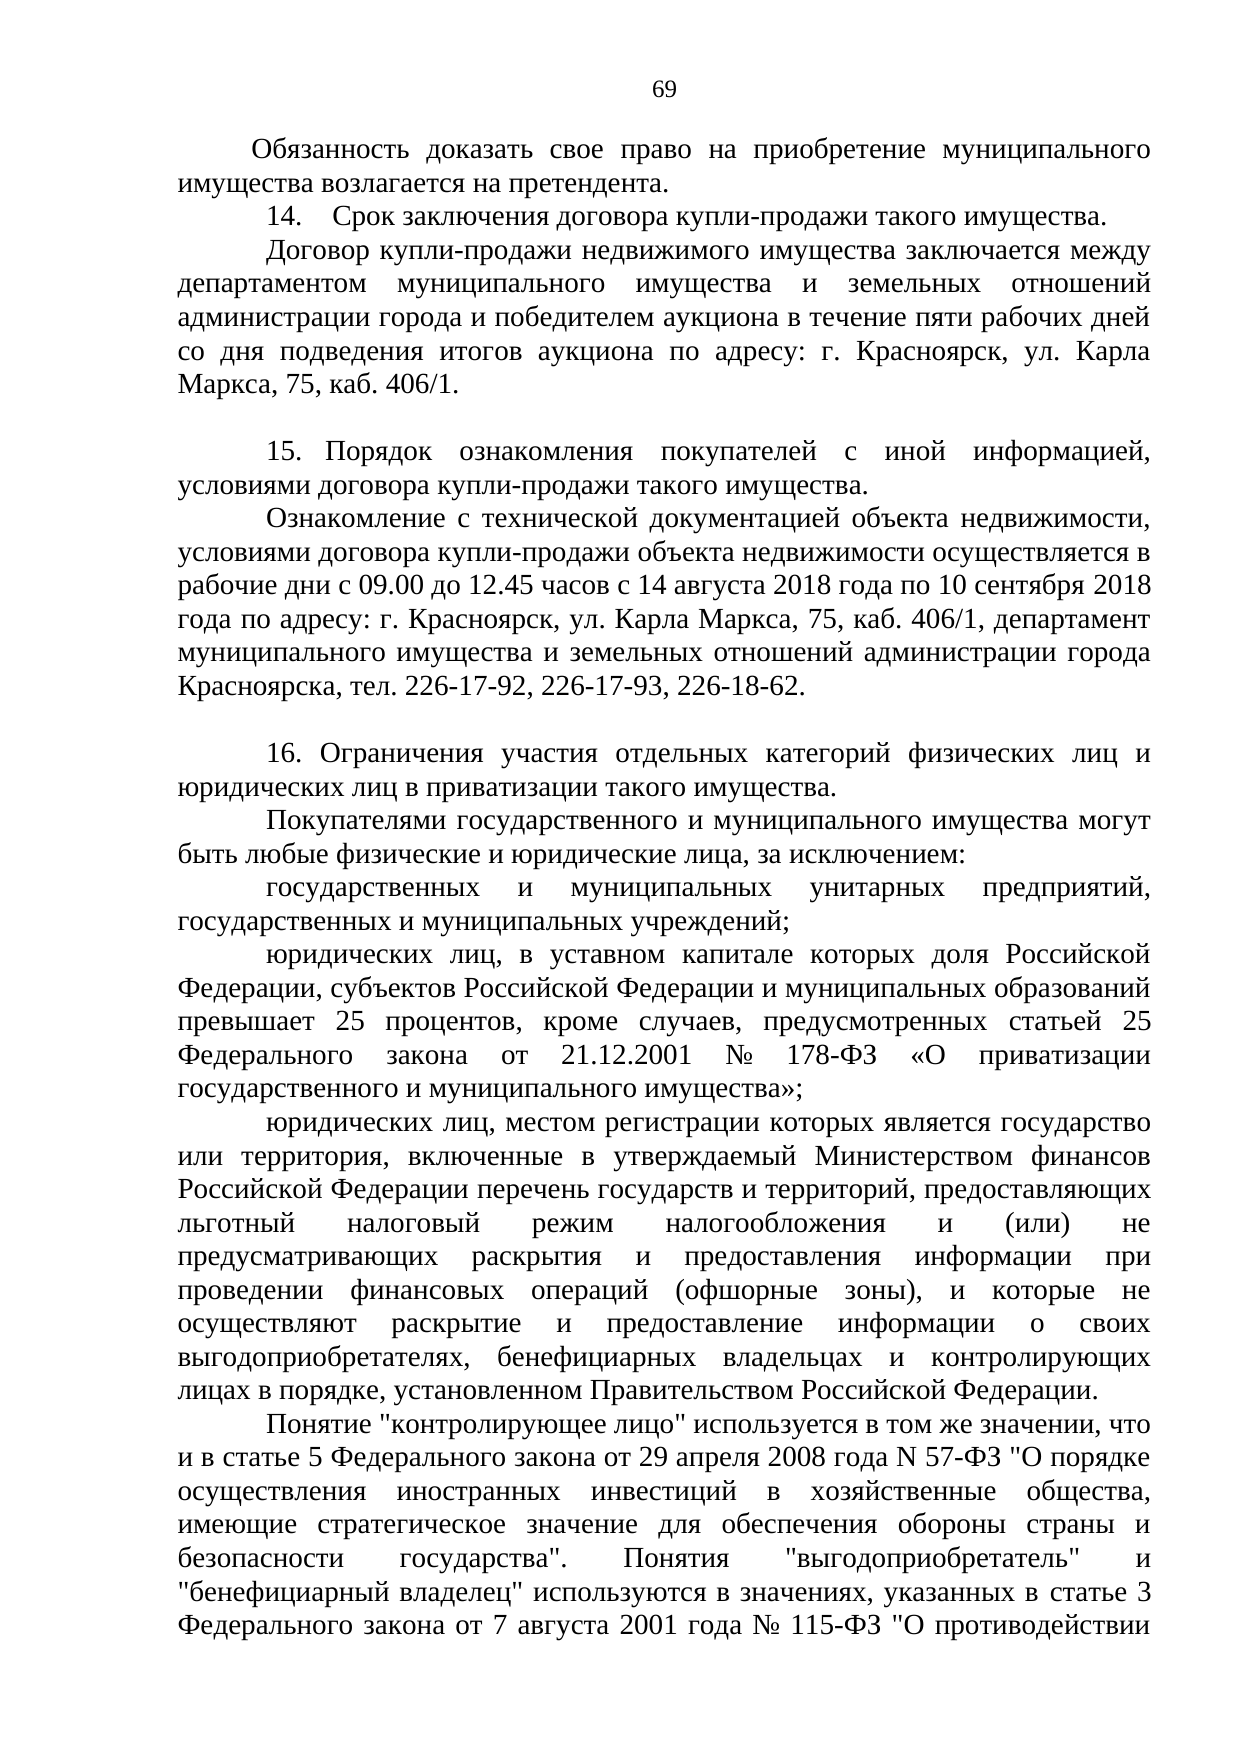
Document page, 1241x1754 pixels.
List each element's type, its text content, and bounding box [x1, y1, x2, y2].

text Обязанность доказать свое право на приобретение муниципального имущества возлагается на претендента. [177, 131, 1152, 198]
text Ознакомление с технической документацией объекта недвижимости, условиями договора купли-продажи объекта недвижимости осуществляется в рабочие дни с 09.00 до 12.45 часов с 14 августа 2018 года по 10 сентября 2018 года по адресу: г. Красноярск, ул. Карла Маркса, 75, каб. 406/1, департамент муниципального имущества и земельных отношений администрации города Красноярска, тел. 226-17-92, 226-17-93, 226-18-62. [177, 500, 1152, 702]
text 16. Ограничения участия отдельных категорий физических лиц и юридических лиц в приватизации такого имущества. [177, 735, 1152, 802]
text Договор купли-продажи недвижимого имущества заключается между департаментом муниципального имущества и земельных отношений администрации города и победителем аукциона в течение пяти рабочих дней со дня подведения итогов аукциона по адресу: г. Красноярск, ул. Карла Маркса, 75, каб. 406/1. [177, 232, 1152, 400]
text юридических лиц, местом регистрации которых является государство или территория, включенные в утверждаемый Министерством финансов Российской Федерации перечень государств и территорий, предоставляющих льготный налоговый режим налогообложения и (или) не предусматривающих раскрытия и предоставления информации при проведении финансовых операций (офшорные зоны), и которые не осуществляют раскрытие и предоставление информации о своих выгодоприобретателях, бенефициарных владельцах и контролирующих лицах в порядке, установленном Правительством Российской Федерации. [177, 1104, 1152, 1406]
text государственных и муниципальных унитарных предприятий, государственных и муниципальных учреждений; [177, 869, 1152, 936]
text Покупателями государственного и муниципального имущества могут быть любые физические и юридические лица, за исключением: [177, 802, 1152, 869]
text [177, 1406, 1152, 1641]
list Срок заключения договора купли-продажи такого имущества. [177, 198, 1152, 232]
text юридических лиц, в уставном капитале которых доля Российской Федерации, субъектов Российской Федерации и муниципальных образований превышает 25 процентов, кроме случаев, предусмотренных статьей 25 Федерального закона от 21.12.2001 № 178-ФЗ «О приватизации государственного и муниципального имущества»; [177, 936, 1152, 1104]
list Порядок ознакомления покупателей с иной информацией, условиями договора купли-продажи такого имущества. [177, 433, 1152, 500]
